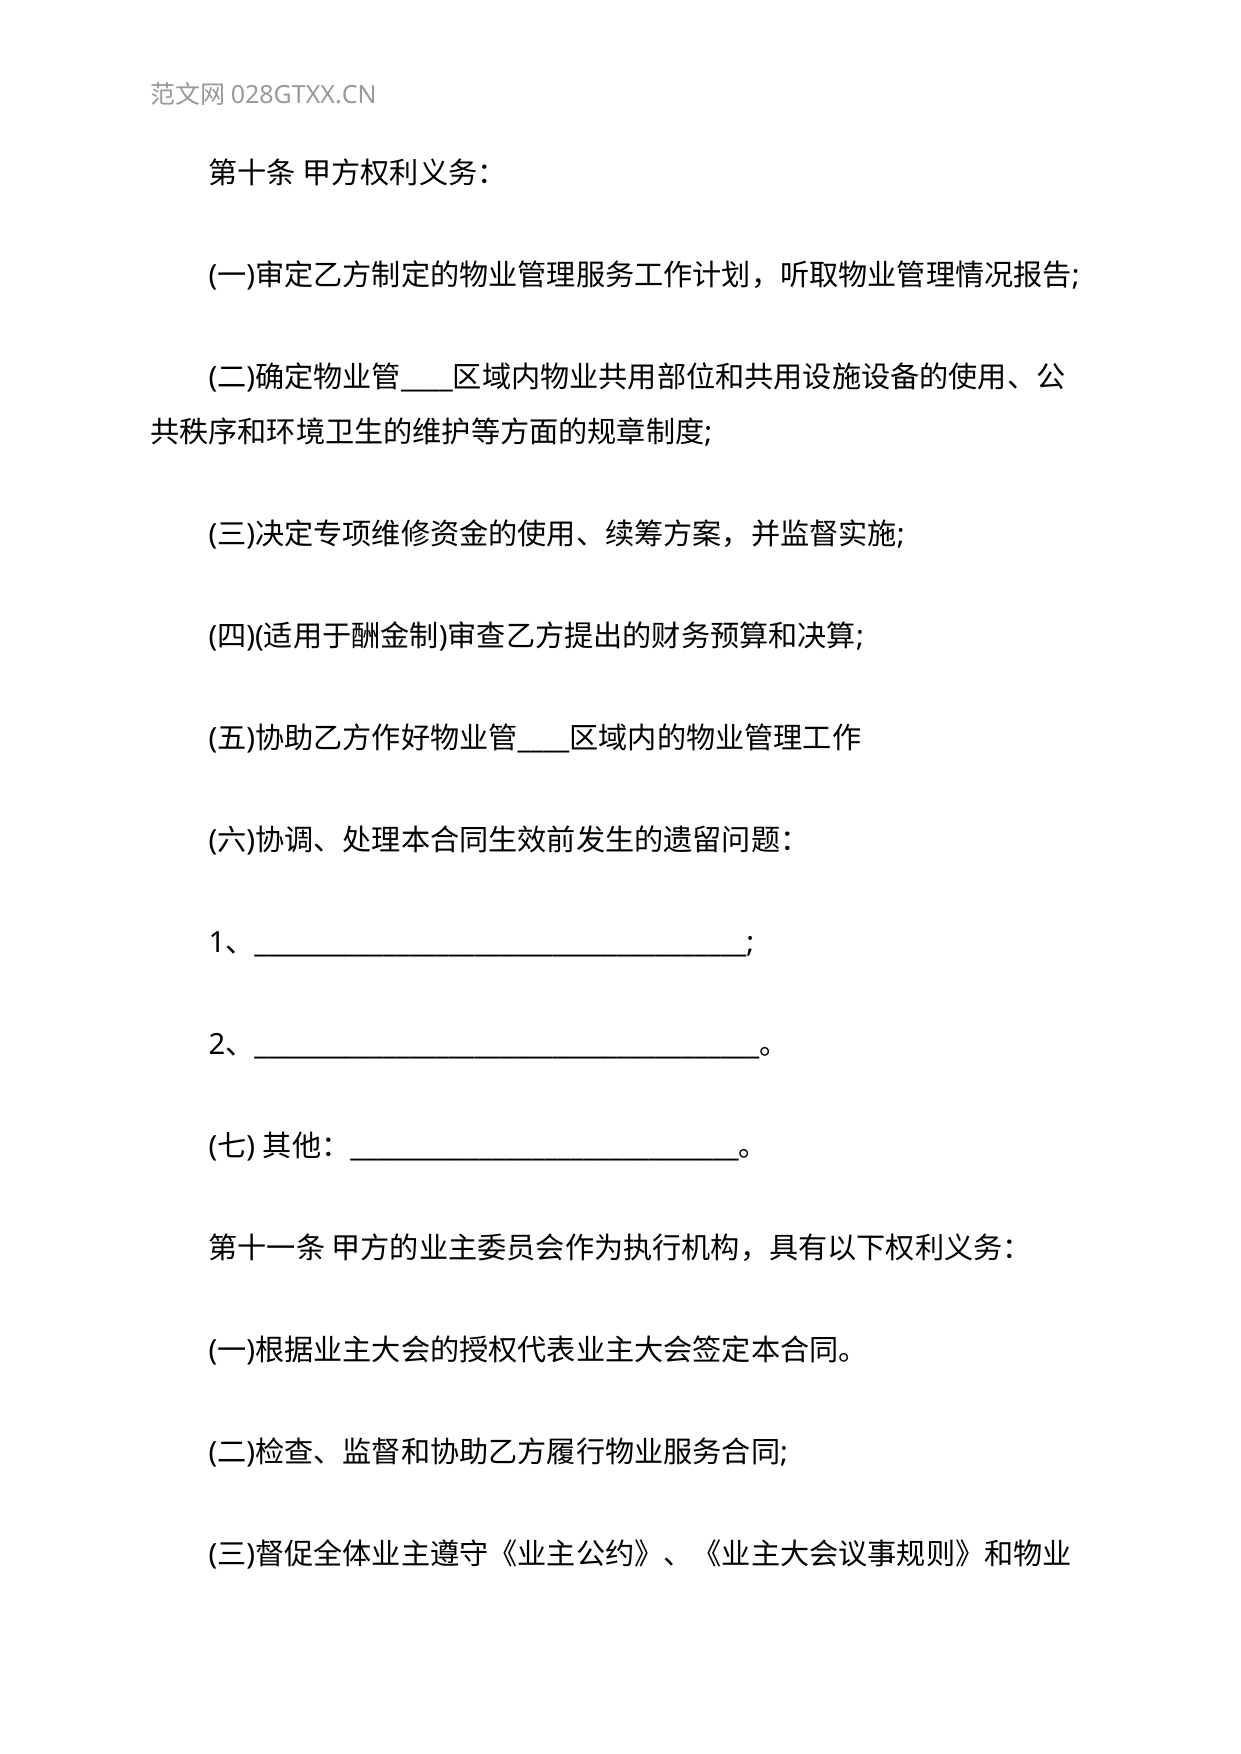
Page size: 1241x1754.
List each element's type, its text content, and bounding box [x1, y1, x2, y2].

text (四)(适用于酬金制)审查乙方提出的财务预算和决算; [150, 613, 1090, 655]
text 第十条 甲方权利义务： [150, 150, 1090, 192]
text (三)决定专项维修资金的使用、续筹方案，并监督实施; [150, 511, 1090, 553]
text (二)检查、监督和协助乙方履行物业服务合同; [150, 1428, 1090, 1471]
text 2、_______________________________________。 [150, 1021, 1090, 1063]
text (五)协助乙方作好物业管____区域内的物业管理工作 [150, 715, 1090, 757]
text (一)审定乙方制定的物业管理服务工作计划，听取物业管理情况报告; [150, 252, 1090, 294]
text 1、______________________________________; [150, 919, 1090, 961]
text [150, 1530, 1090, 1573]
text (六)协调、处理本合同生效前发生的遗留问题： [150, 817, 1090, 859]
text (七) 其他：______________________________。 [150, 1123, 1090, 1165]
text (二)确定物业管____区域内物业共用部位和共用设施设备的使用、公共秩序和环境卫生的维护等方面的规章制度; [150, 354, 1090, 451]
text 第十一条 甲方的业主委员会作为执行机构，具有以下权利义务： [150, 1224, 1090, 1267]
text (一)根据业主大会的授权代表业主大会签定本合同。 [150, 1326, 1090, 1369]
